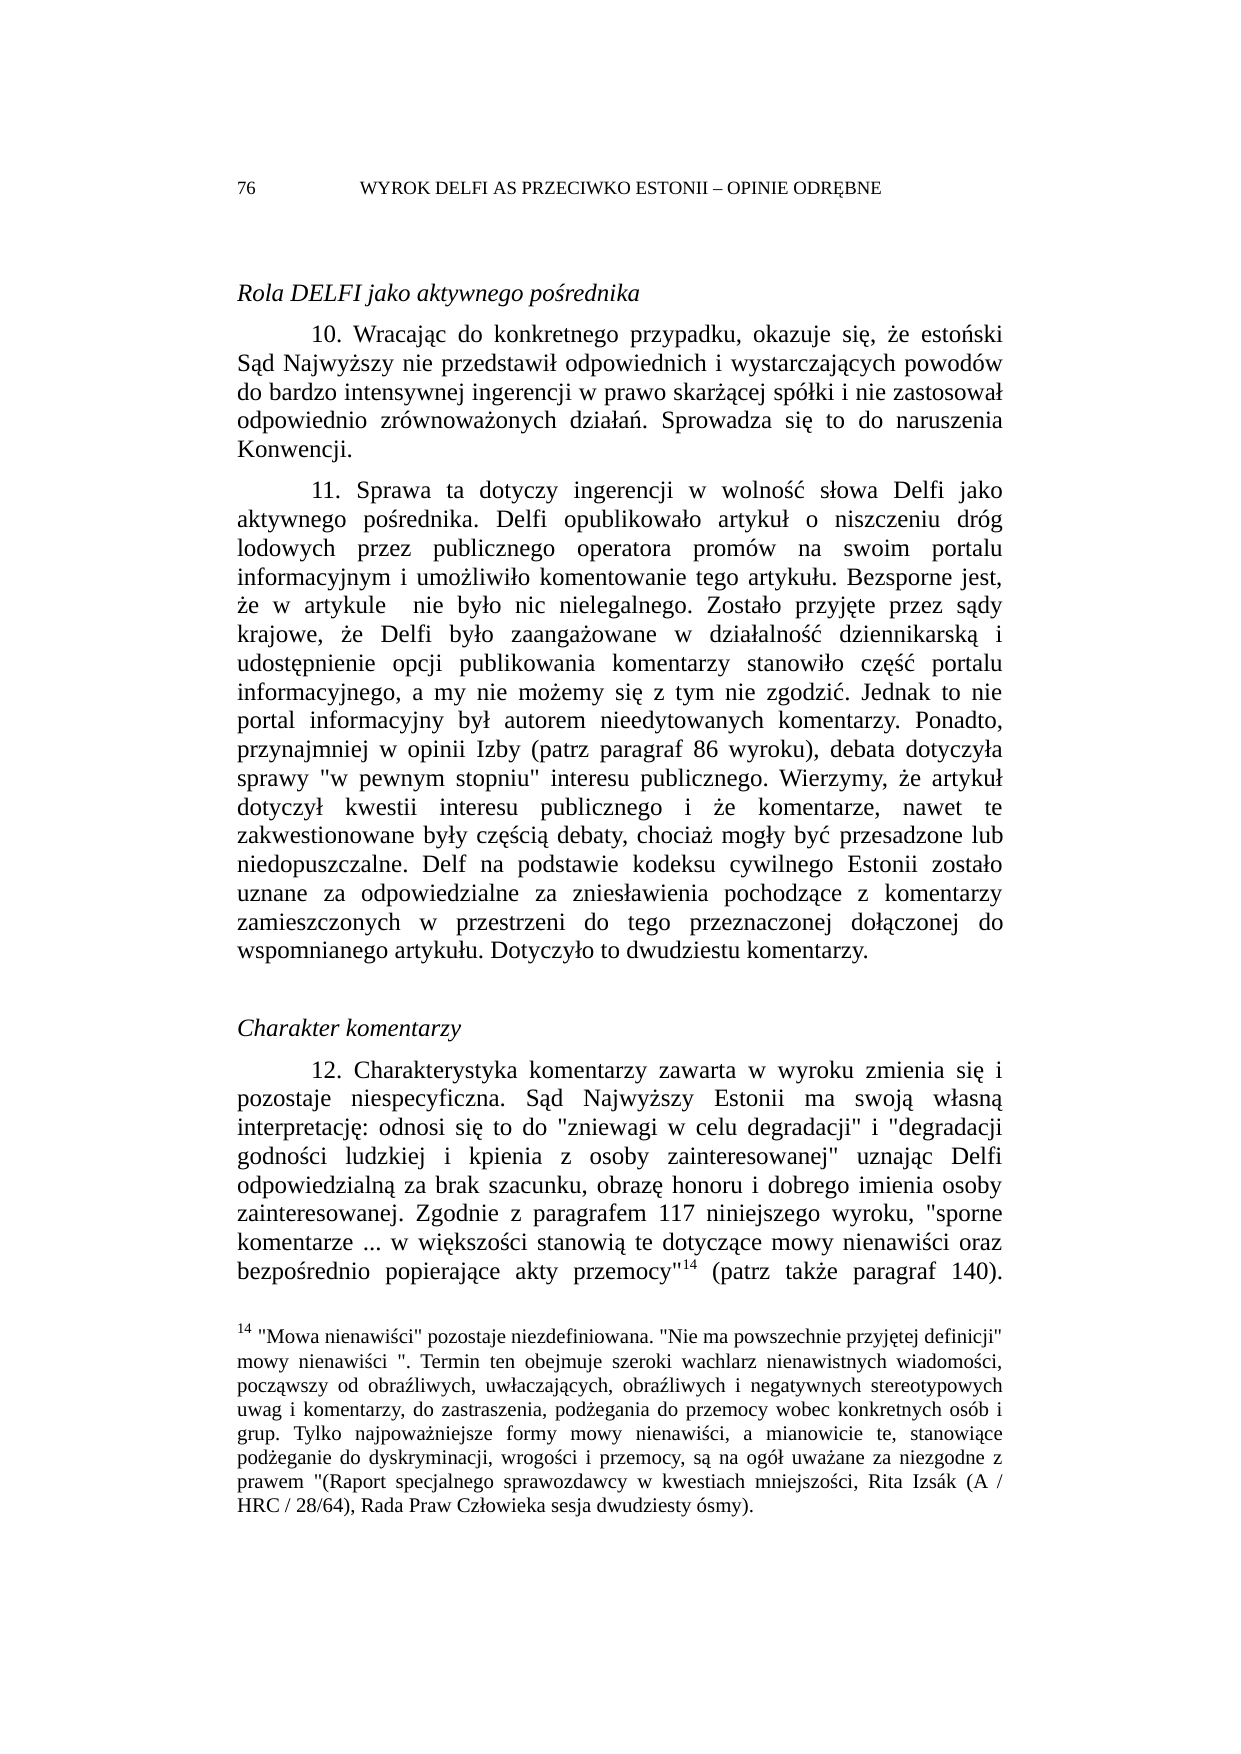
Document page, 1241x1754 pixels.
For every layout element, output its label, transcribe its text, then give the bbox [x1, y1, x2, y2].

text 11. Sprawa ta dotyczy ingerencji w wolność słowa Delfi jako aktywnego pośrednika. Delfi opublikowało artykuł o niszczeniu dróg lodowych przez publicznego operatora promów na swoim portalu informacyjnym i umożliwiło komentowanie tego artykułu. Bezsporne jest, że w artykule nie było nic nielegalnego. Zostało przyjęte przez sądy krajowe, że Delfi było zaangażowane w działalność dziennikarską i udostępnienie opcji publikowania komentarzy stanowiło część portalu informacyjnego, a my nie możemy się z tym nie zgodzić. Jednak to nie portal informacyjny był autorem nieedytowanych komentarzy. Ponadto, przynajmniej w opinii Izby (patrz paragraf 86 wyroku), debata dotyczyła sprawy "w pewnym stopniu" interesu publicznego. Wierzymy, że artykuł dotyczył kwestii interesu publicznego i że komentarze, nawet te zakwestionowane były częścią debaty, chociaż mogły być przesadzone lub niedopuszczalne. Delf na podstawie kodeksu cywilnego Estonii zostało uznane za odpowiedzialne za zniesławienia pochodzące z komentarzy zamieszczonych w przestrzeni do tego przeznaczonej dołączonej do wspomnianego artykułu. Dotyczyło to dwudziestu komentarzy. [237, 476, 1003, 964]
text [237, 1055, 1003, 1285]
text Charakter komentarzy [237, 1013, 1003, 1042]
text 10. Wracając do konkretnego przypadku, okazuje się, że estoński Sąd Najwyższy nie przedstawił odpowiednich i wystarczających powodów do bardzo intensywnej ingerencji w prawo skarżącej spółki i nie zastosował odpowiednio zrównoważonych działań. Sprowadza się to do naruszenia Konwencji. [237, 319, 1003, 463]
text Rola DELFI jako aktywnego pośrednika [237, 278, 1003, 307]
